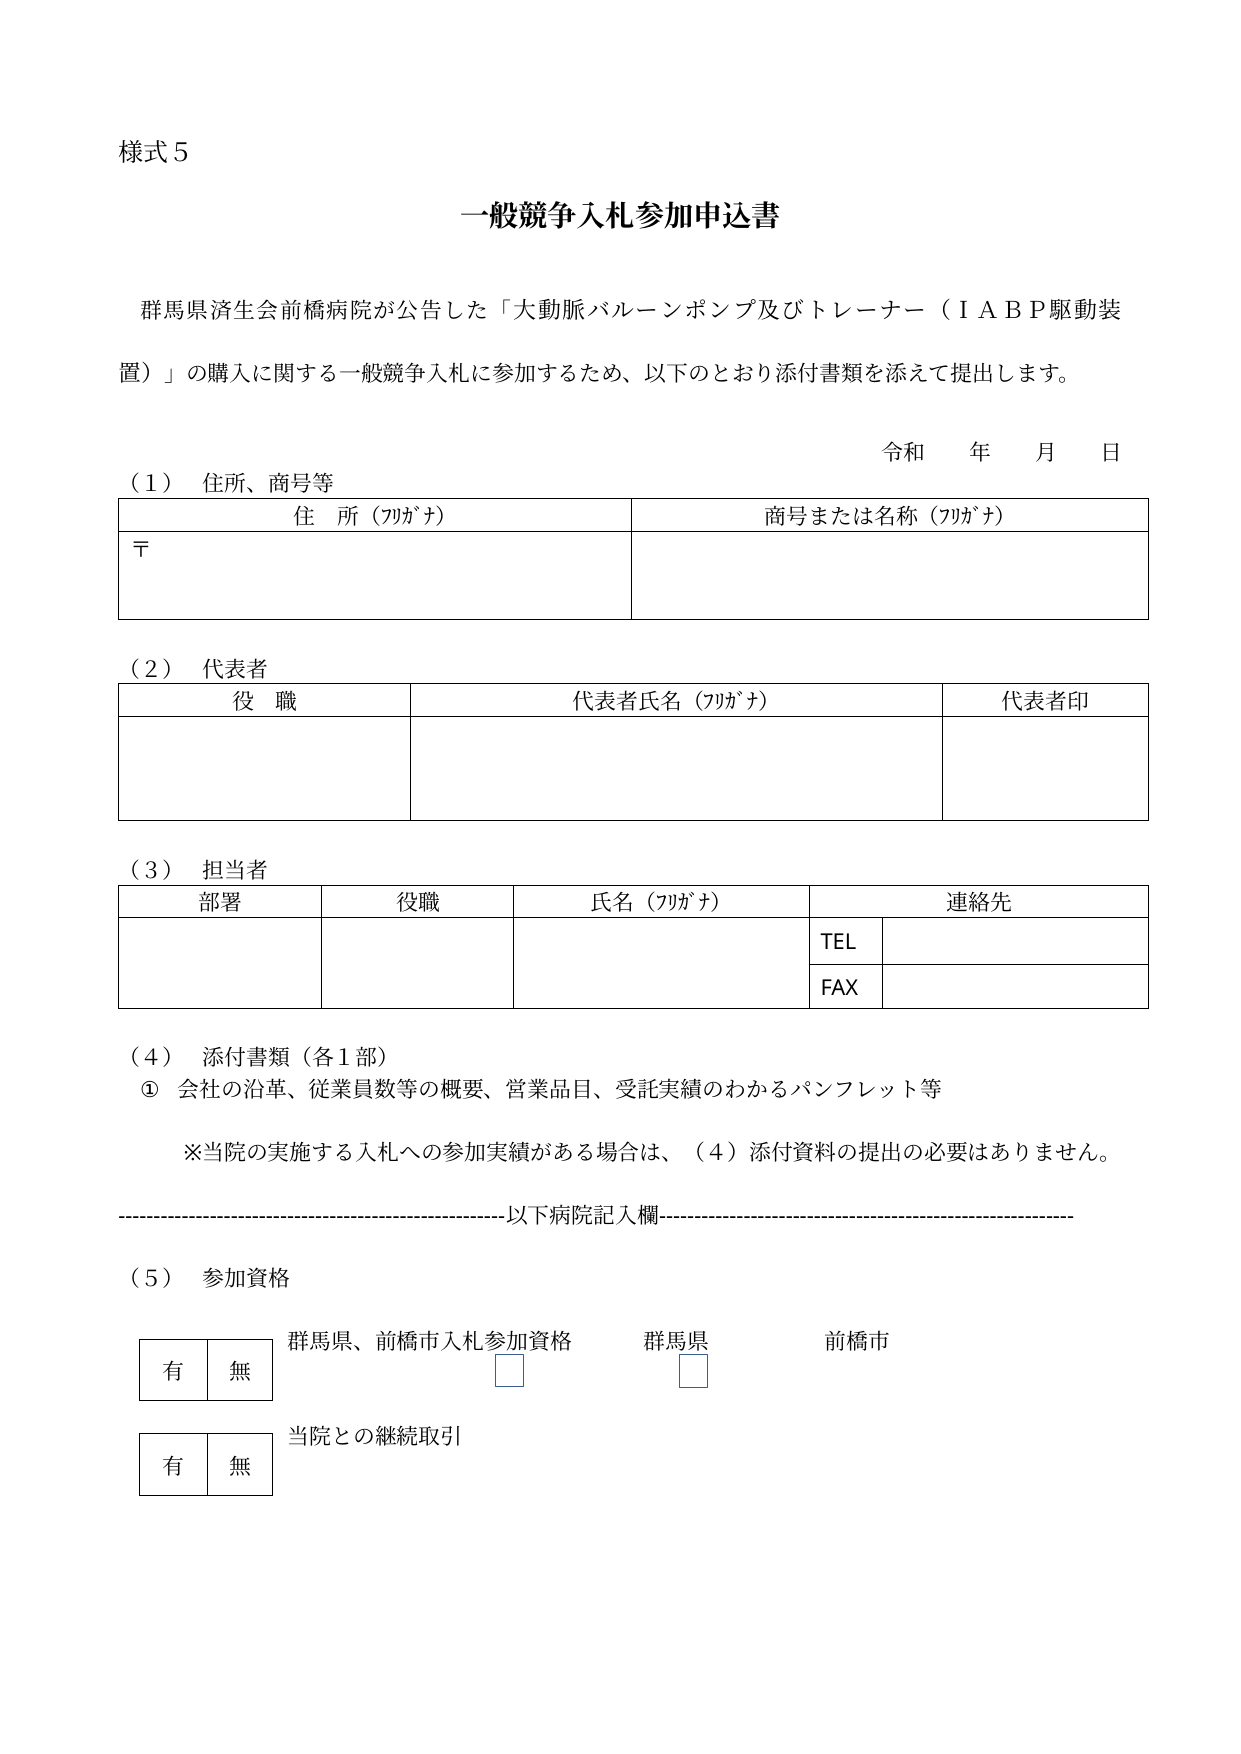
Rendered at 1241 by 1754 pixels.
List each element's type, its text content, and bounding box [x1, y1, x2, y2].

table_cell [943, 717, 1148, 820]
table_cell 〒 [119, 532, 631, 619]
list 参加資格 [118, 1261, 1122, 1293]
table_header 役職 [322, 886, 513, 917]
list 令和 年 月 日 [118, 435, 1122, 467]
text -------------------------------------------------------以下病院記入欄----------------------------------------------------------- [118, 1198, 1122, 1230]
table_header 住 所（ﾌﾘｶﾞﾅ） [119, 499, 631, 531]
list 代表者 [118, 652, 1122, 683]
text 群馬県、前橋市入札参加資格 群馬県 前橋市 [118, 1324, 1122, 1356]
table_header 無 [208, 1434, 272, 1495]
list 会社の沿革、従業員数等の概要、営業品目、受託実績のわかるパンフレット等 [140, 1072, 1122, 1103]
table_cell TEL [810, 918, 882, 964]
table_cell FAX [810, 965, 882, 1008]
table_header 無 [208, 1340, 272, 1400]
table_cell [632, 532, 1148, 619]
text 様式５ [118, 119, 1122, 183]
list 添付書類（各１部） [118, 1040, 1122, 1072]
table_cell [119, 918, 321, 1008]
table_cell [514, 918, 809, 1008]
list 担当者 [118, 853, 1122, 884]
list 群馬県済生会前橋病院が公告した「大動脈バルーンポンプ及びトレーナー（ＩＡＢＰ駆動装置）」の購入に関する一般競争入札に参加するため、以下のとおり添付書類を添えて提出します。 [118, 277, 1122, 403]
table_header 氏名（ﾌﾘｶﾞﾅ） [514, 886, 809, 917]
table_cell [411, 717, 942, 820]
list 一般競争入札参加申込書 [118, 183, 1122, 246]
table_header 代表者印 [943, 684, 1148, 716]
table_cell [883, 965, 1148, 1008]
text ※当院の実施する入札への参加実績がある場合は、（４）添付資料の提出の必要はありません。 [140, 1135, 1122, 1167]
table_header 代表者氏名（ﾌﾘｶﾞﾅ） [411, 684, 942, 716]
table_header 役 職 [119, 684, 410, 716]
table_cell [119, 717, 410, 820]
table_header 連絡先 [810, 886, 1148, 917]
table_header 商号または名称（ﾌﾘｶﾞﾅ） [632, 499, 1148, 531]
table_header 部署 [119, 886, 321, 917]
table_header 有 [140, 1434, 207, 1495]
table_cell [322, 918, 513, 1008]
table_header 有 [140, 1340, 207, 1400]
text 当院との継続取引 [118, 1419, 1122, 1451]
table_cell [883, 918, 1148, 964]
list 住所、商号等 [118, 467, 1122, 498]
